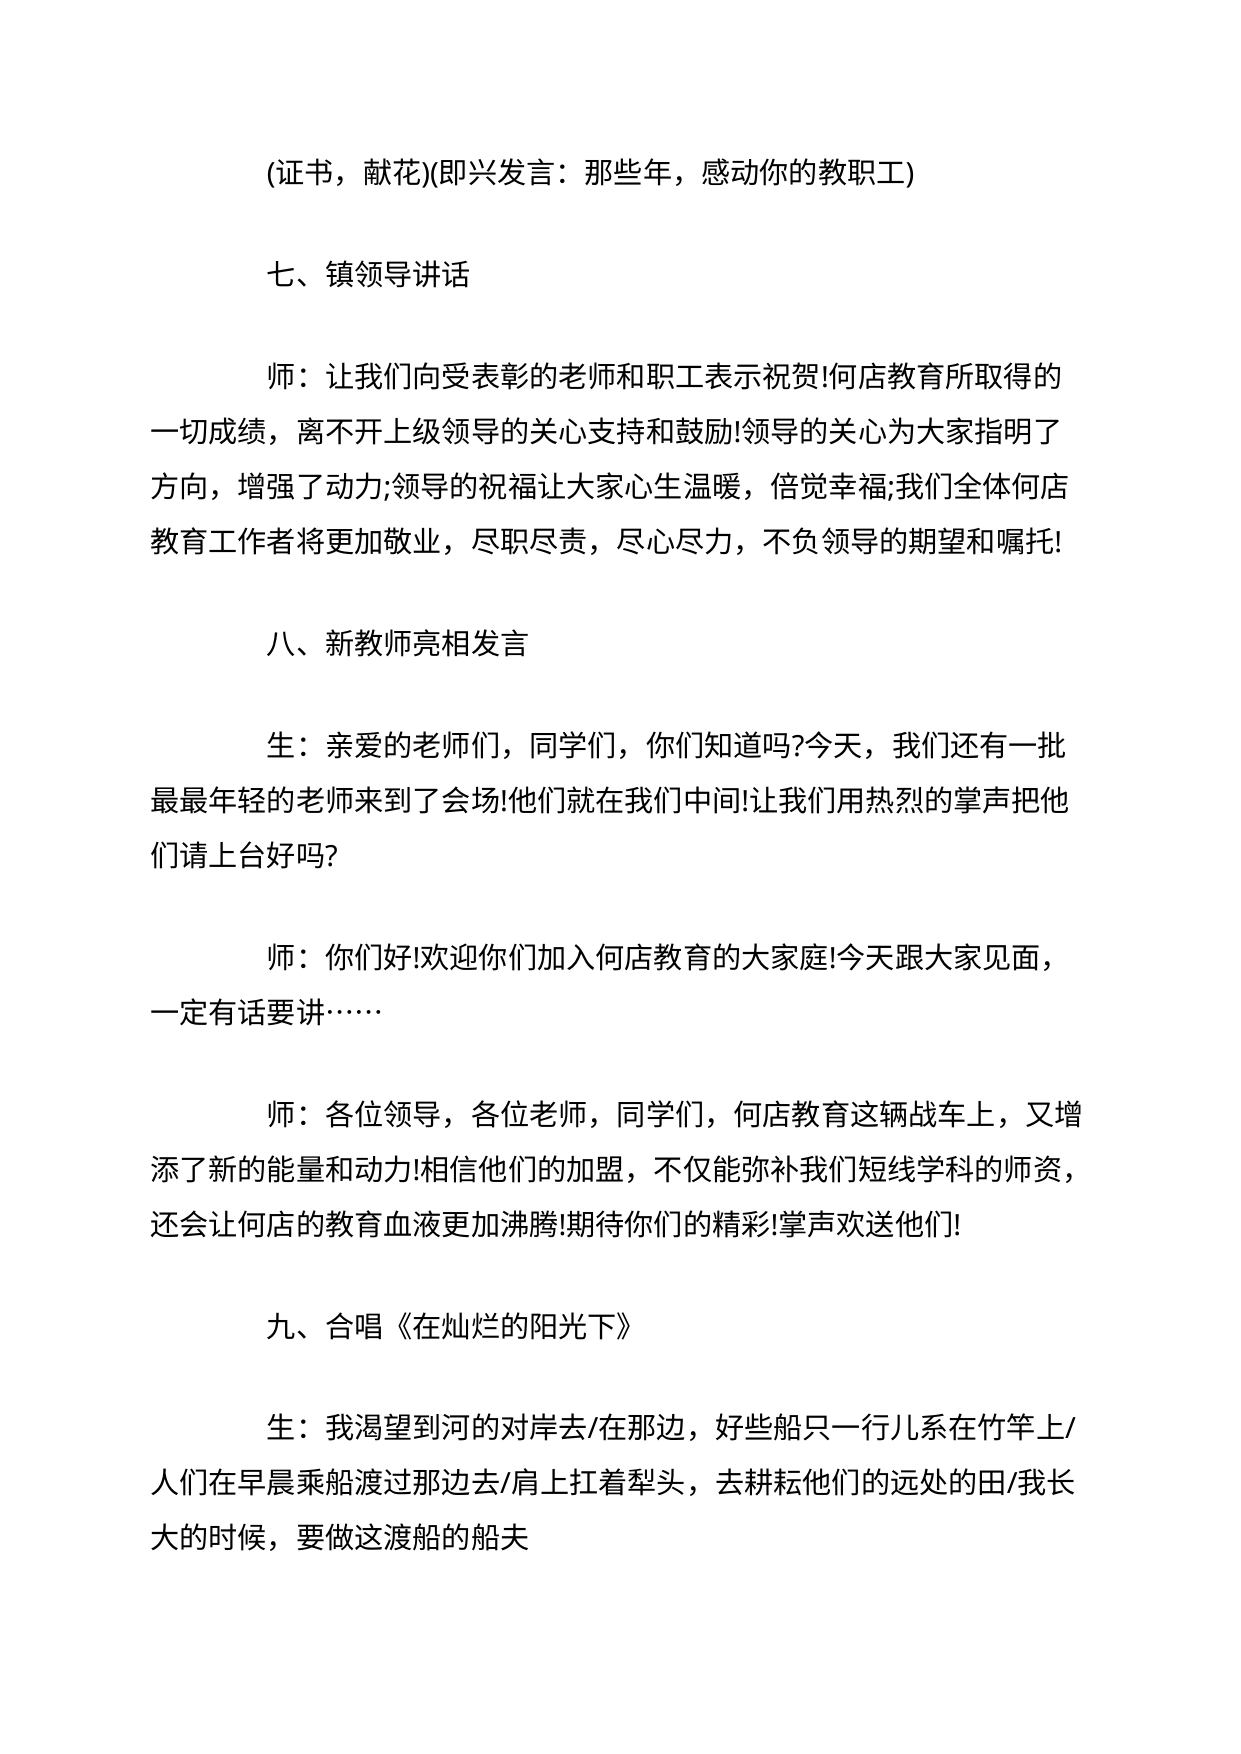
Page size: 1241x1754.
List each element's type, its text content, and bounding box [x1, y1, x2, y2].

text 师：你们好!欢迎你们加入何店教育的大家庭!今天跟大家见面，一定有话要讲…… [150, 934, 1090, 1032]
text 师：各位领导，各位老师，同学们，何店教育这辆战车上，又增添了新的能量和动力!相信他们的加盟，不仅能弥补我们短线学科的师资，还会让何店的教育血液更加沸腾!期待你们的精彩!掌声欢送他们! [150, 1091, 1090, 1243]
text 生：我渴望到河的对岸去/在那边，好些船只一行儿系在竹竿上/人们在早晨乘船渡过那边去/肩上扛着犁头，去耕耘他们的远处的田/我长大的时候，要做这渡船的船夫 [150, 1405, 1090, 1557]
text 九、合唱《在灿烂的阳光下》 [150, 1303, 1090, 1345]
text (证书，献花)(即兴发言：那些年，感动你的教职工) [150, 150, 1090, 192]
text 七、镇领导讲话 [150, 252, 1090, 294]
text 生：亲爱的老师们，同学们，你们知道吗?今天，我们还有一批最最年轻的老师来到了会场!他们就在我们中间!让我们用热烈的掌声把他们请上台好吗? [150, 722, 1090, 875]
text 八、新教师亮相发言 [150, 621, 1090, 663]
text 师：让我们向受表彰的老师和职工表示祝贺!何店教育所取得的一切成绩，离不开上级领导的关心支持和鼓励!领导的关心为大家指明了方向，增强了动力;领导的祝福让大家心生温暖，倍觉幸福;我们全体何店教育工作者将更加敬业，尽职尽责，尽心尽力，不负领导的期望和嘱托! [150, 354, 1090, 561]
